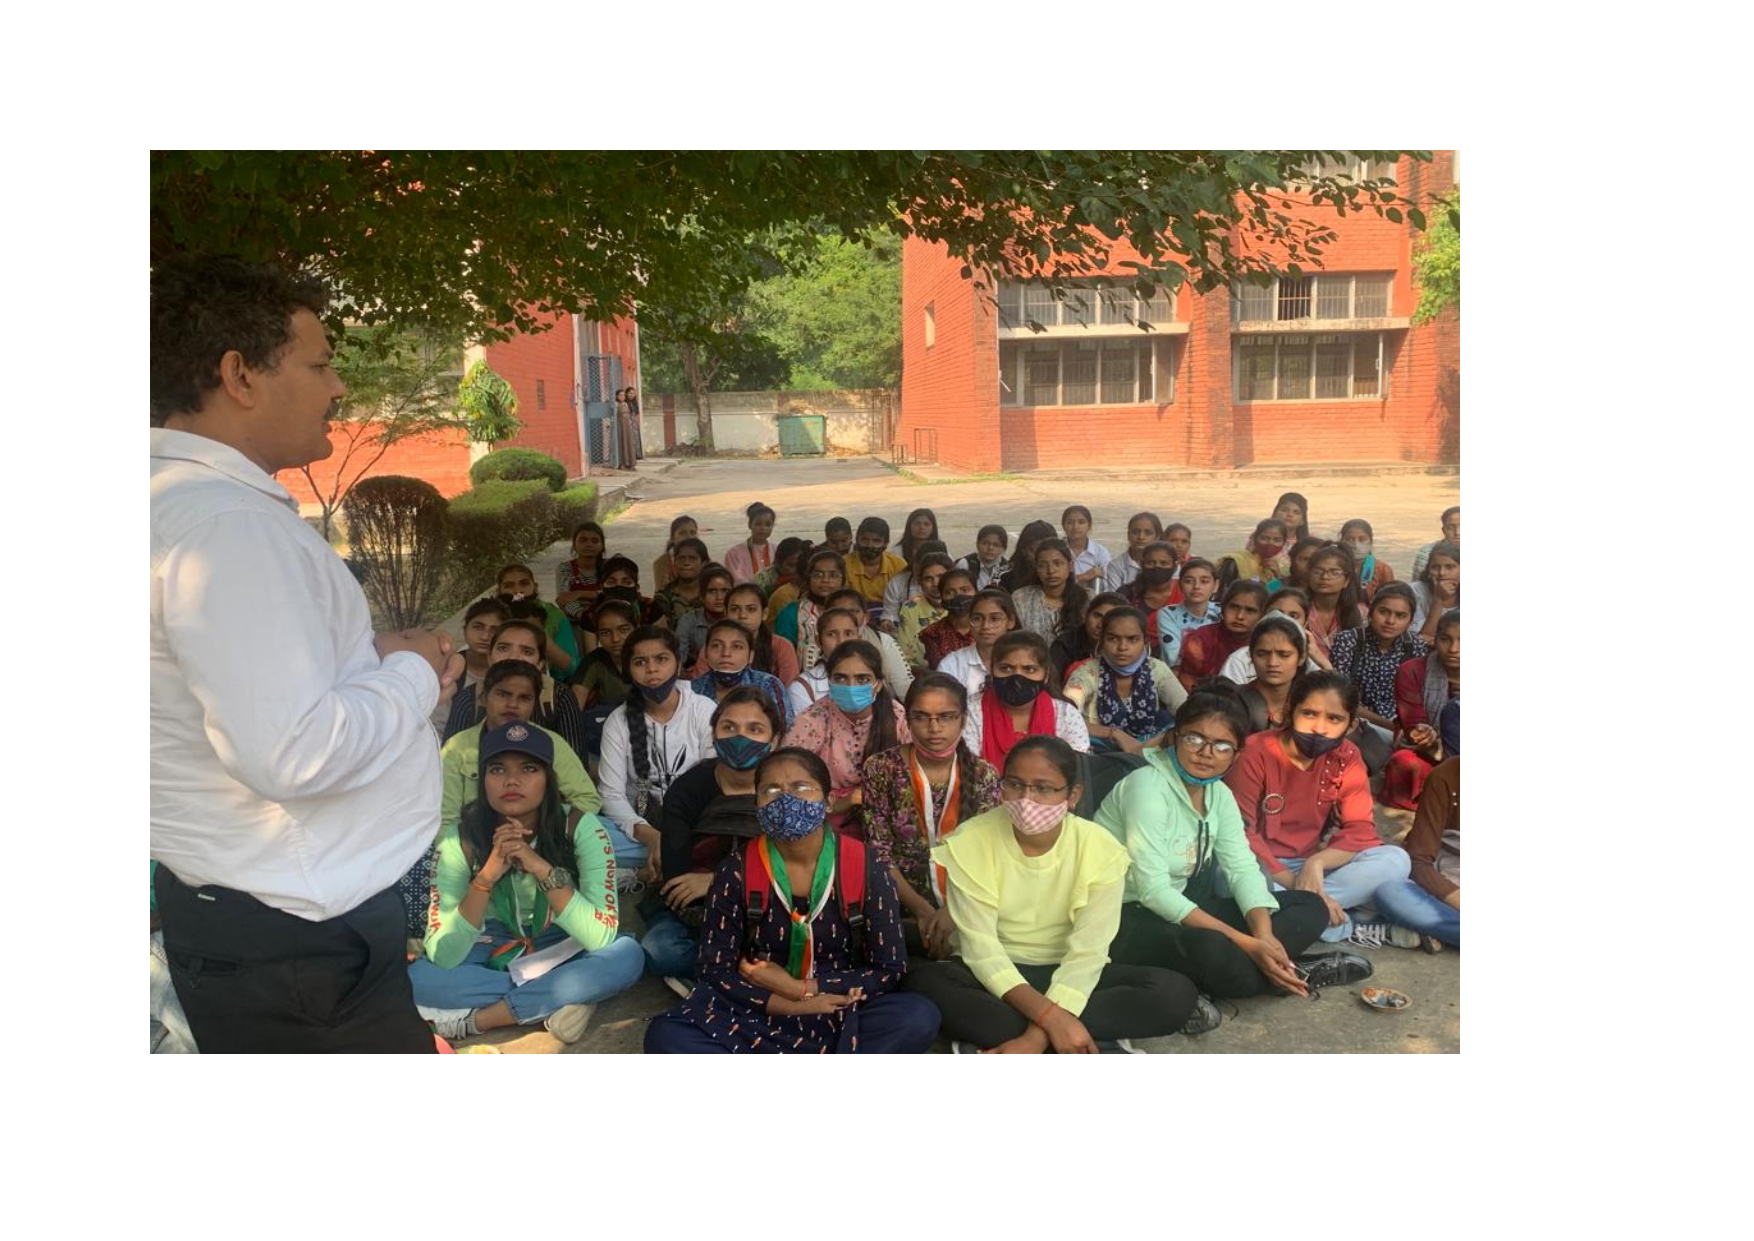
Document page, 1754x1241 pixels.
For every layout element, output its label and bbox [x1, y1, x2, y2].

picture [150, 150, 1460, 1054]
